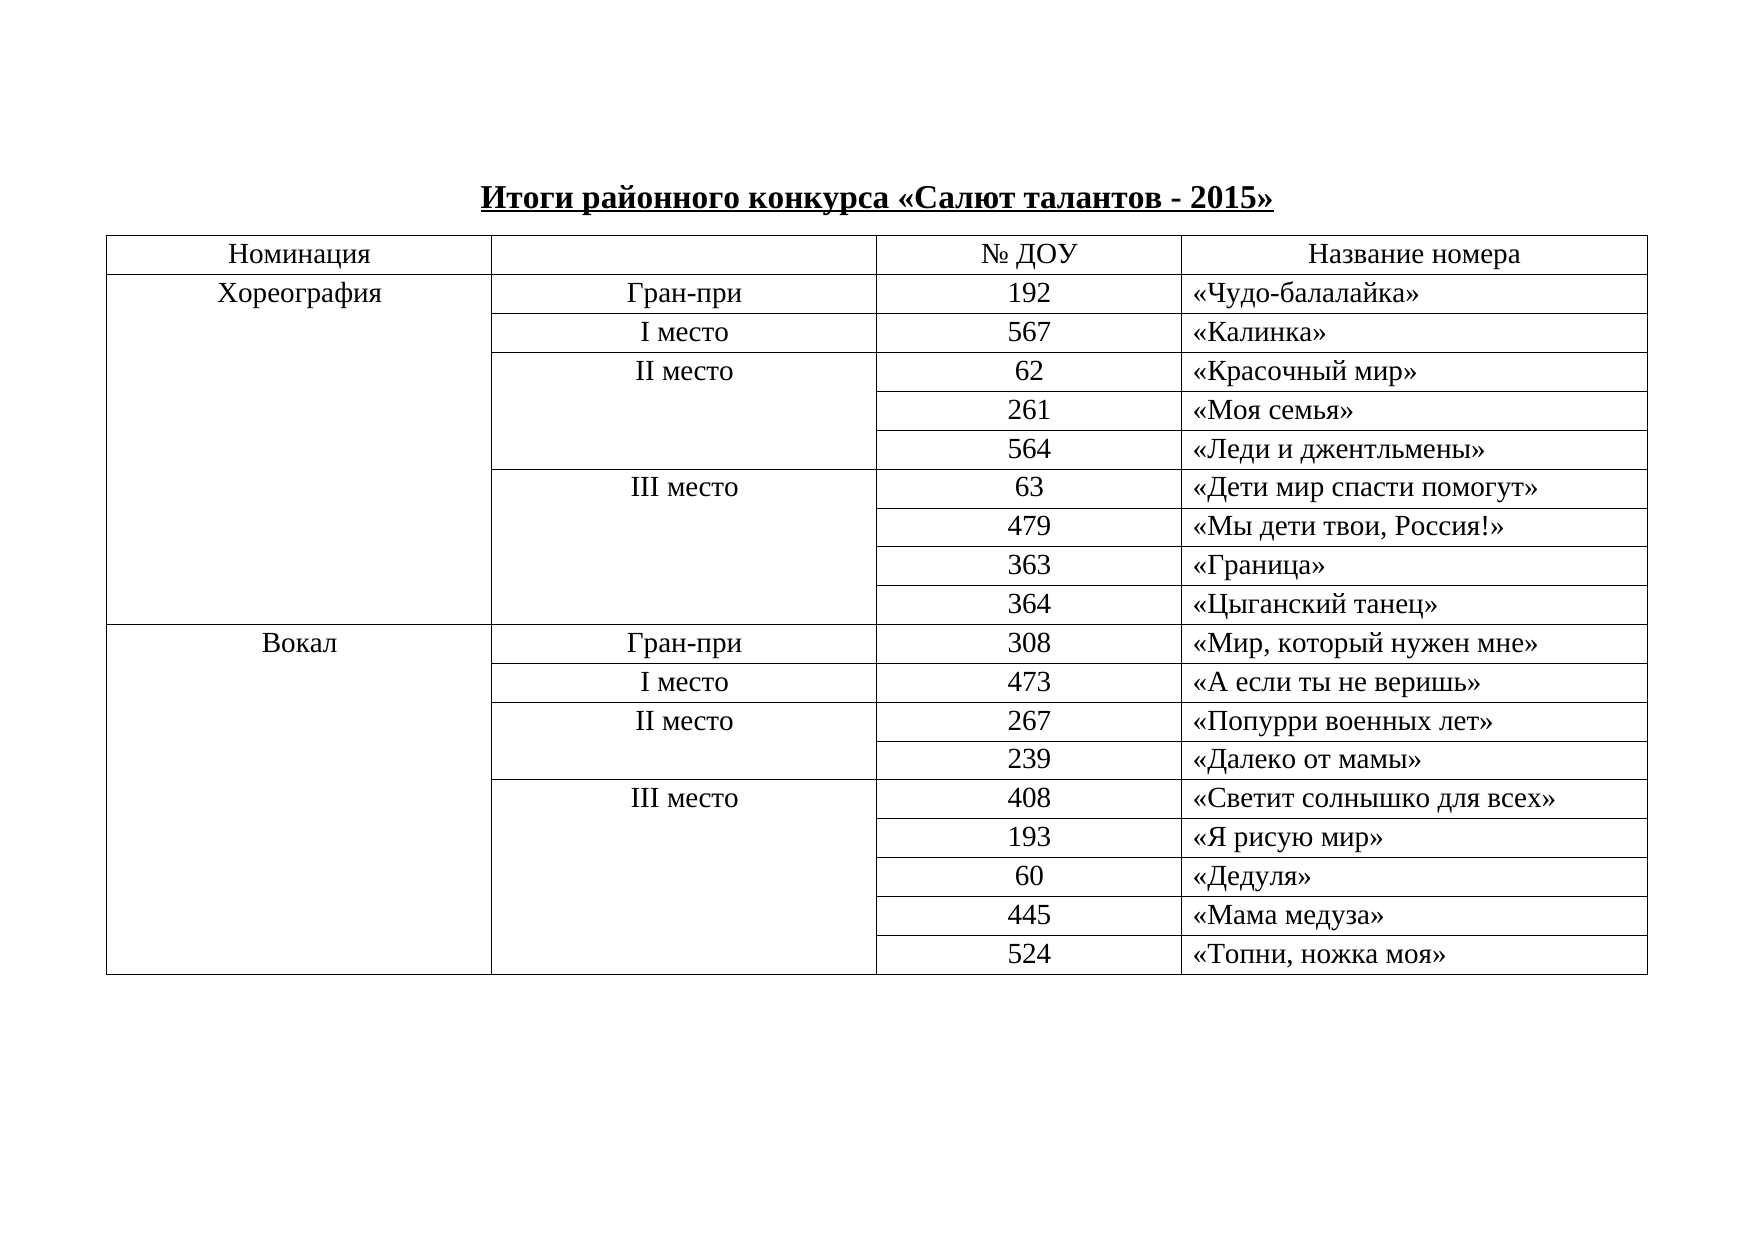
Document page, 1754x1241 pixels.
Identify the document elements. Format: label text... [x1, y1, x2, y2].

table_cell I место [492, 314, 876, 352]
table_cell «Мир, который нужен мне» [1182, 625, 1647, 663]
table_cell 308 [877, 625, 1181, 663]
table_cell «Леди и джентльмены» [1182, 431, 1647, 468]
table_cell I место [492, 664, 876, 702]
table_cell 364 [877, 586, 1181, 624]
text Итоги районного конкурса «Салют талантов - 2015» [118, 177, 1636, 216]
table_cell 479 [877, 509, 1181, 546]
table_cell 192 [877, 275, 1181, 313]
table_cell 193 [877, 819, 1181, 857]
table_cell III место [492, 470, 876, 624]
table_cell 60 [877, 858, 1181, 896]
table_cell «Красочный мир» [1182, 353, 1647, 391]
table_cell «Далеко от мамы» [1182, 742, 1647, 779]
table_cell «Граница» [1182, 547, 1647, 585]
table_cell «Я рисую мир» [1182, 819, 1647, 857]
table_cell «Дедуля» [1182, 858, 1647, 896]
table_cell «Мама медуза» [1182, 897, 1647, 935]
table_cell 63 [877, 470, 1181, 507]
table_cell «Моя семья» [1182, 392, 1647, 430]
table_cell 267 [877, 703, 1181, 741]
table_cell Гран-при [492, 275, 876, 313]
table_cell 567 [877, 314, 1181, 352]
table_cell «Калинка» [1182, 314, 1647, 352]
table_cell Гран-при [492, 625, 876, 663]
table_cell 473 [877, 664, 1181, 702]
table_header [492, 236, 876, 274]
table_cell «Мы дети твои, Россия!» [1182, 509, 1647, 546]
table_cell «Чудо-балалайка» [1182, 275, 1647, 313]
table_cell 445 [877, 897, 1181, 935]
table_cell 408 [877, 780, 1181, 818]
table_cell 62 [877, 353, 1181, 391]
table_cell II место [492, 703, 876, 779]
table_cell III место [492, 780, 876, 974]
table_cell II место [492, 353, 876, 468]
table_cell «Цыганский танец» [1182, 586, 1647, 624]
table_header Название номера [1182, 236, 1647, 274]
table_cell «Топни, ножка моя» [1182, 936, 1647, 974]
table_cell 524 [877, 936, 1181, 974]
table_cell 261 [877, 392, 1181, 430]
table_header Номинация [107, 236, 491, 274]
table_cell Вокал [107, 625, 491, 974]
table_cell Хореография [107, 275, 491, 624]
table_cell «Попурри военных лет» [1182, 703, 1647, 741]
table_cell 363 [877, 547, 1181, 585]
table_cell «Дети мир спасти помогут» [1182, 470, 1647, 507]
table_header № ДОУ [877, 236, 1181, 274]
table_cell 239 [877, 742, 1181, 779]
table_cell «А если ты не веришь» [1182, 664, 1647, 702]
table_cell «Светит солнышко для всех» [1182, 780, 1647, 818]
table_cell 564 [877, 431, 1181, 468]
